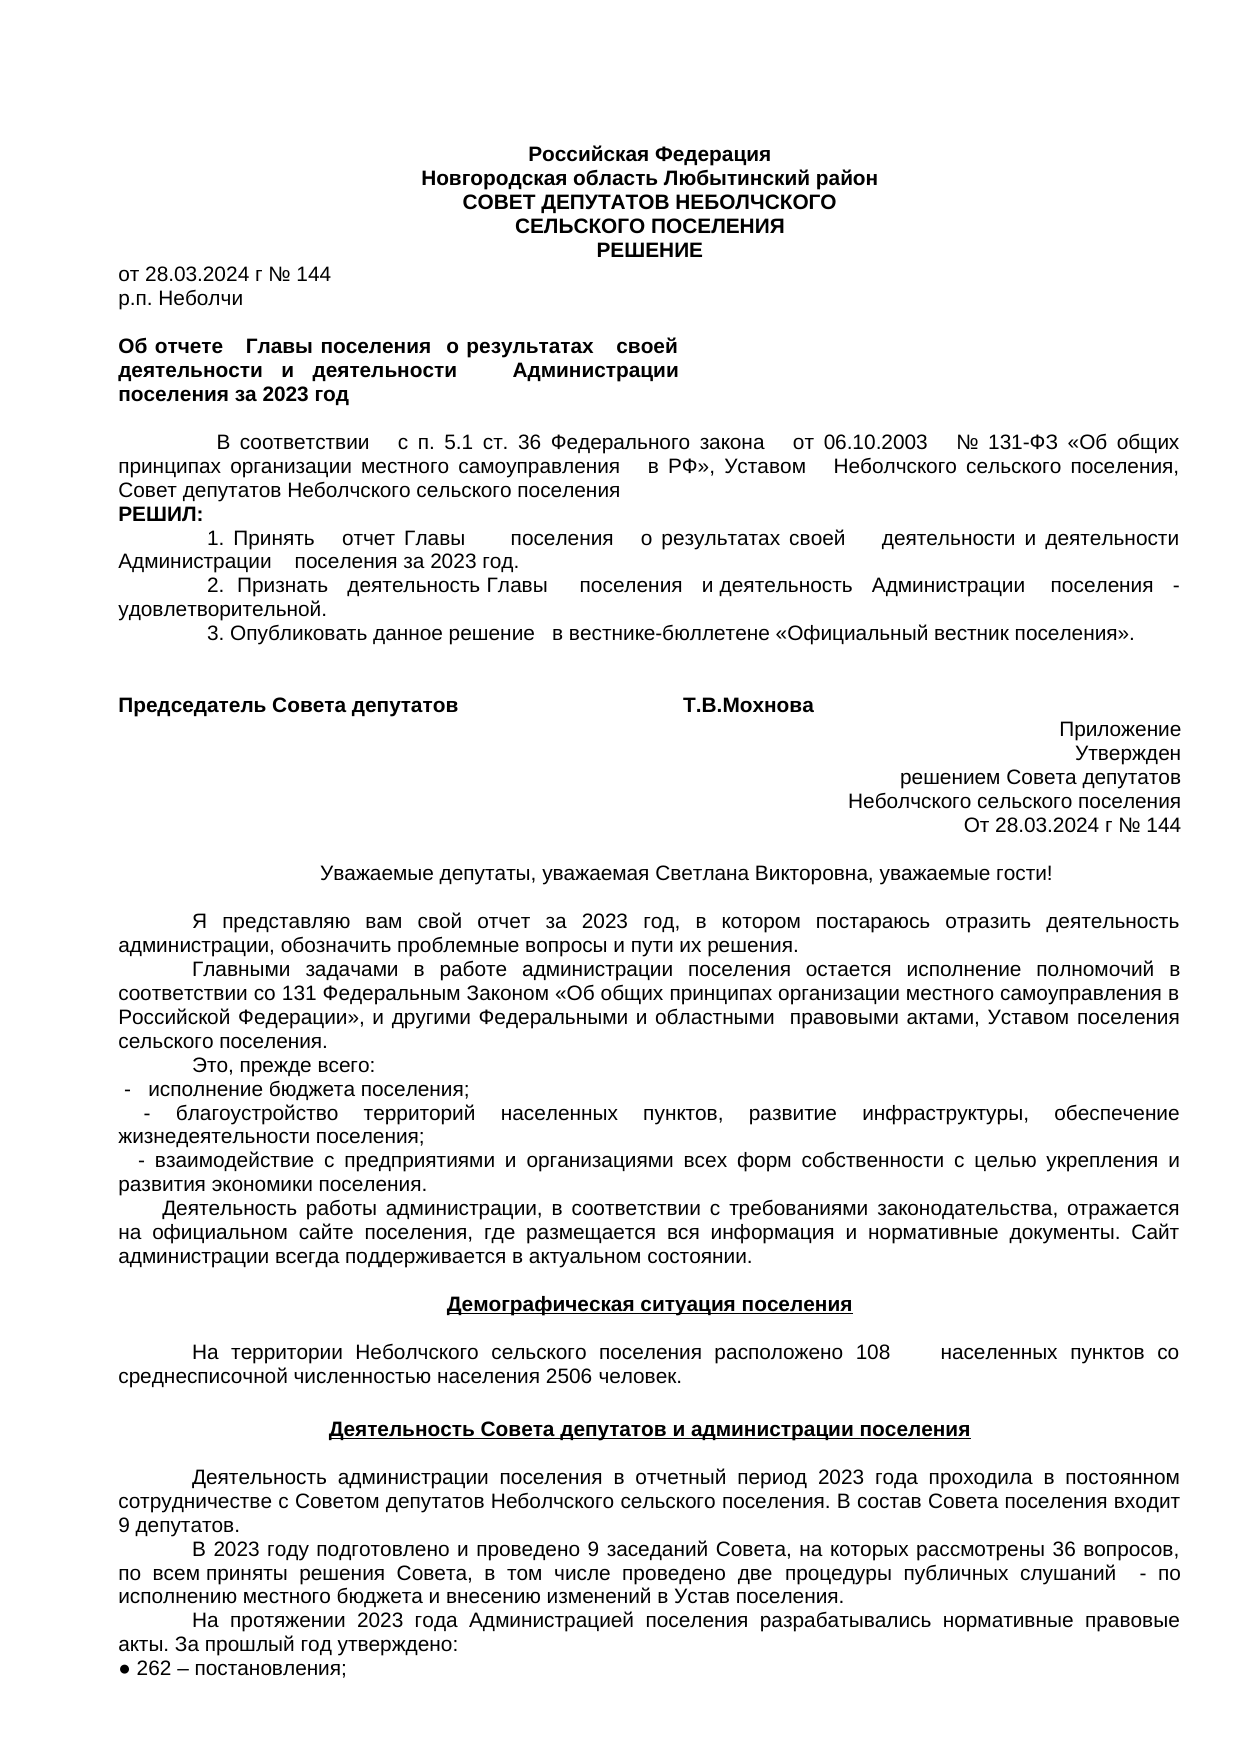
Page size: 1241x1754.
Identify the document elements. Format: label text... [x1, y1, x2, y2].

text Деятельность администрации поселения в отчетный период 2023 года проходила в постоянном сотрудничестве с Советом депутатов Неболчского сельского поселения. В состав Совета поселения входит 9 депутатов. [118, 1464, 1181, 1536]
text Приложение [118, 717, 1181, 741]
text От 28.03.2024 г № 144 [118, 813, 1181, 837]
text 1. Принять отчет Главы поселения о результатах своей деятельности и деятельности Администрации поселения за 2023 год. [118, 525, 1181, 573]
text от 28.03.2024 г № 144 [118, 262, 1181, 286]
text р.п. Неболчи [118, 286, 1181, 310]
text В 2023 году подготовлено и проведено 9 заседаний Совета, на которых рассмотрены 36 вопросов, по всем приняты решения Совета, в том числе проведено две процедуры публичных слушаний - по исполнению местного бюджета и внесению изменений в Устав поселения. [118, 1536, 1181, 1608]
text Новгородская область Любытинский район [118, 166, 1181, 190]
text решением Совета депутатов [118, 765, 1181, 789]
text - взаимодействие с предприятиями и организациями всех форм собственности с целью укрепления и развития экономики поселения. [118, 1148, 1181, 1196]
text На территории Неболчского сельского поселения расположено 108 населенных пунктов со среднесписочной численностью населения 2506 человек. [118, 1340, 1181, 1388]
text Деятельность работы администрации, в соответствии с требованиями законодательства, отражается на официальном сайте поселения, где размещается вся информация и нормативные документы. Сайт администрации всегда поддерживается в актуальном состоянии. [118, 1196, 1181, 1268]
text Демографическая ситуация поселения [118, 1292, 1181, 1316]
text СОВЕТ ДЕПУТАТОВ НЕБОЛЧСКОГО [118, 190, 1181, 214]
text Российская Федерация [118, 142, 1181, 166]
text Неболчского сельского поселения [118, 789, 1181, 813]
text Главными задачами в работе администрации поселения остается исполнение полномочий в соответствии со 131 Федеральным Законом «Об общих принципах организации местного самоуправления в Российской Федерации», и другими Федеральными и областными правовыми актами, Уставом поселения сельского поселения. [118, 957, 1181, 1052]
text 2. Признать деятельность Главы поселения и деятельность Администрации поселения - удовлетворительной. [118, 573, 1181, 621]
text РЕШИЛ: [118, 501, 1181, 525]
text Об отчете Главы поселения о результатах своей деятельности и деятельности Администрации поселения за 2023 год [118, 334, 679, 406]
text 3. Опубликовать данное решение в вестнике-бюллетене «Официальный вестник поселения». [118, 621, 1181, 645]
text РЕШЕНИЕ [118, 238, 1181, 262]
text СЕЛЬСКОГО ПОСЕЛЕНИЯ [118, 214, 1181, 238]
text Утвержден [118, 741, 1181, 765]
text Деятельность Совета депутатов и администрации поселения [118, 1417, 1181, 1441]
text - благоустройство территорий населенных пунктов, развитие инфраструктуры, обеспечение жизнедеятельности поселения; [118, 1100, 1181, 1148]
text Это, прежде всего: [118, 1052, 1181, 1076]
text На протяжении 2023 года Администрацией поселения разрабатывались нормативные правовые акты. За прошлый год утверждено: [118, 1608, 1181, 1656]
text Уважаемые депутаты, уважаемая Светлана Викторовна, уважаемые гости! [118, 861, 1181, 885]
text Председатель Совета депутатов Т.В.Мохнова [118, 693, 1181, 717]
text Я представляю вам свой отчет за 2023 год, в котором постараюсь отразить деятельность администрации, обозначить проблемные вопросы и пути их решения. [118, 909, 1181, 957]
text В соответствии с п. 5.1 ст. 36 Федерального закона от 06.10.2003 № 131-ФЗ «Об общих принципах организации местного самоуправления в РФ», Уставом Неболчского сельского поселения, Совет депутатов Неболчского сельского поселения [118, 429, 1181, 501]
text ● 262 – постановления; [118, 1656, 1181, 1680]
text - исполнение бюджета поселения; [118, 1076, 1181, 1100]
